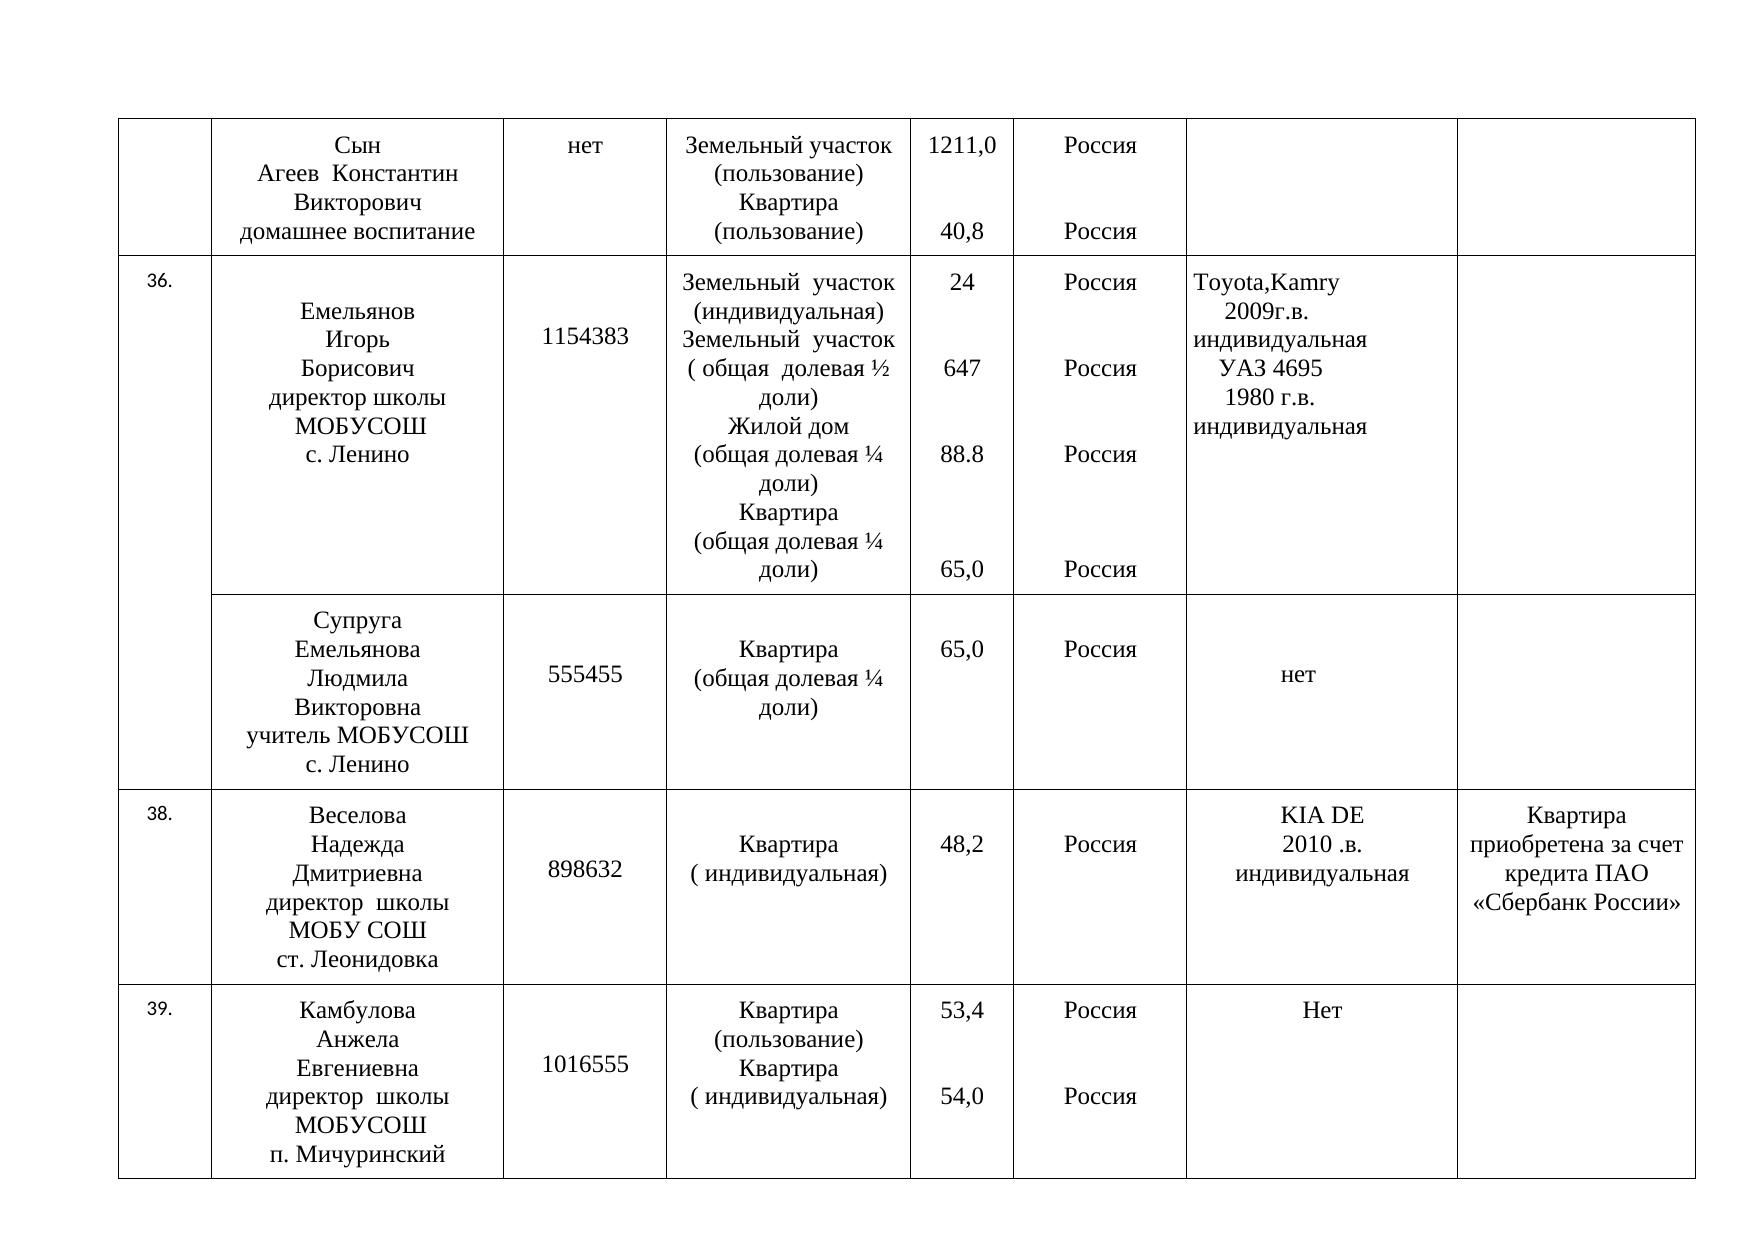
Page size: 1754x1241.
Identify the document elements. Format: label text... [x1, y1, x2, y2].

table_cell Квартира (общая долевая ¼ доли) [667, 595, 910, 789]
table_cell 24 647 88.8 65,0 [911, 256, 1013, 594]
table_cell Земельный участок (индивидуальная) Земельный участок ( общая долевая ½ доли) Жилой дом (общая долевая ¼ доли) Квартира (общая долевая ¼ доли) [667, 256, 910, 594]
table_cell Россия Россия [1014, 985, 1186, 1178]
table_cell 1154383 [504, 256, 666, 594]
table_cell 1211,0 40,8 [911, 119, 1013, 255]
table_cell [1458, 256, 1695, 594]
table_cell [1458, 119, 1695, 255]
table_cell Земельный участок (пользование) Квартира (пользование) [667, 119, 910, 255]
table_cell Емельянов Игорь Борисович директор школы МОБУСОШ с. Ленино [212, 256, 503, 594]
table_cell Супруга Емельянова Людмила Викторовна учитель МОБУСОШ с. Ленино [212, 595, 503, 789]
table_cell Нет [1187, 985, 1457, 1178]
table_cell 53,4 54,0 [911, 985, 1013, 1178]
table_cell Веселова Надежда Дмитриевна директор школы МОБУ СОШ ст. Леонидовка [212, 790, 503, 983]
table_cell нет [504, 119, 666, 255]
table_cell [119, 256, 211, 789]
table_cell [1458, 985, 1695, 1178]
table_cell Сын Агеев Константин Викторович домашнее воспитание [212, 119, 503, 255]
table_cell 555455 [504, 595, 666, 789]
table_cell 48,2 [911, 790, 1013, 983]
table_cell Россия [1014, 790, 1186, 983]
table_cell Камбулова Анжела Евгениевна директор школы МОБУСОШ п. Мичуринский [212, 985, 503, 1178]
table_cell Квартира приобретена за счет кредита ПАО «Сбербанк России» [1458, 790, 1695, 983]
table_cell Россия Россия [1014, 119, 1186, 255]
table_cell Россия Россия Россия Россия [1014, 256, 1186, 594]
table_cell [1187, 119, 1457, 255]
table_cell 65,0 [911, 595, 1013, 789]
table_cell [119, 985, 211, 1178]
table_cell [1458, 595, 1695, 789]
table_cell 898632 [504, 790, 666, 983]
table_cell Квартира ( индивидуальная) [667, 790, 910, 983]
table_cell 1016555 [504, 985, 666, 1178]
table_cell Квартира (пользование) Квартира ( индивидуальная) [667, 985, 910, 1178]
table_cell нет [1187, 595, 1457, 789]
table_cell KIA DE 2010 .в. индивидуальная [1187, 790, 1457, 983]
table_cell Россия [1014, 595, 1186, 789]
table_cell [119, 790, 211, 983]
table_cell Toyota,Kamry 2009г.в. индивидуальная УАЗ 4695 1980 г.в. индивидуальная [1187, 256, 1457, 594]
